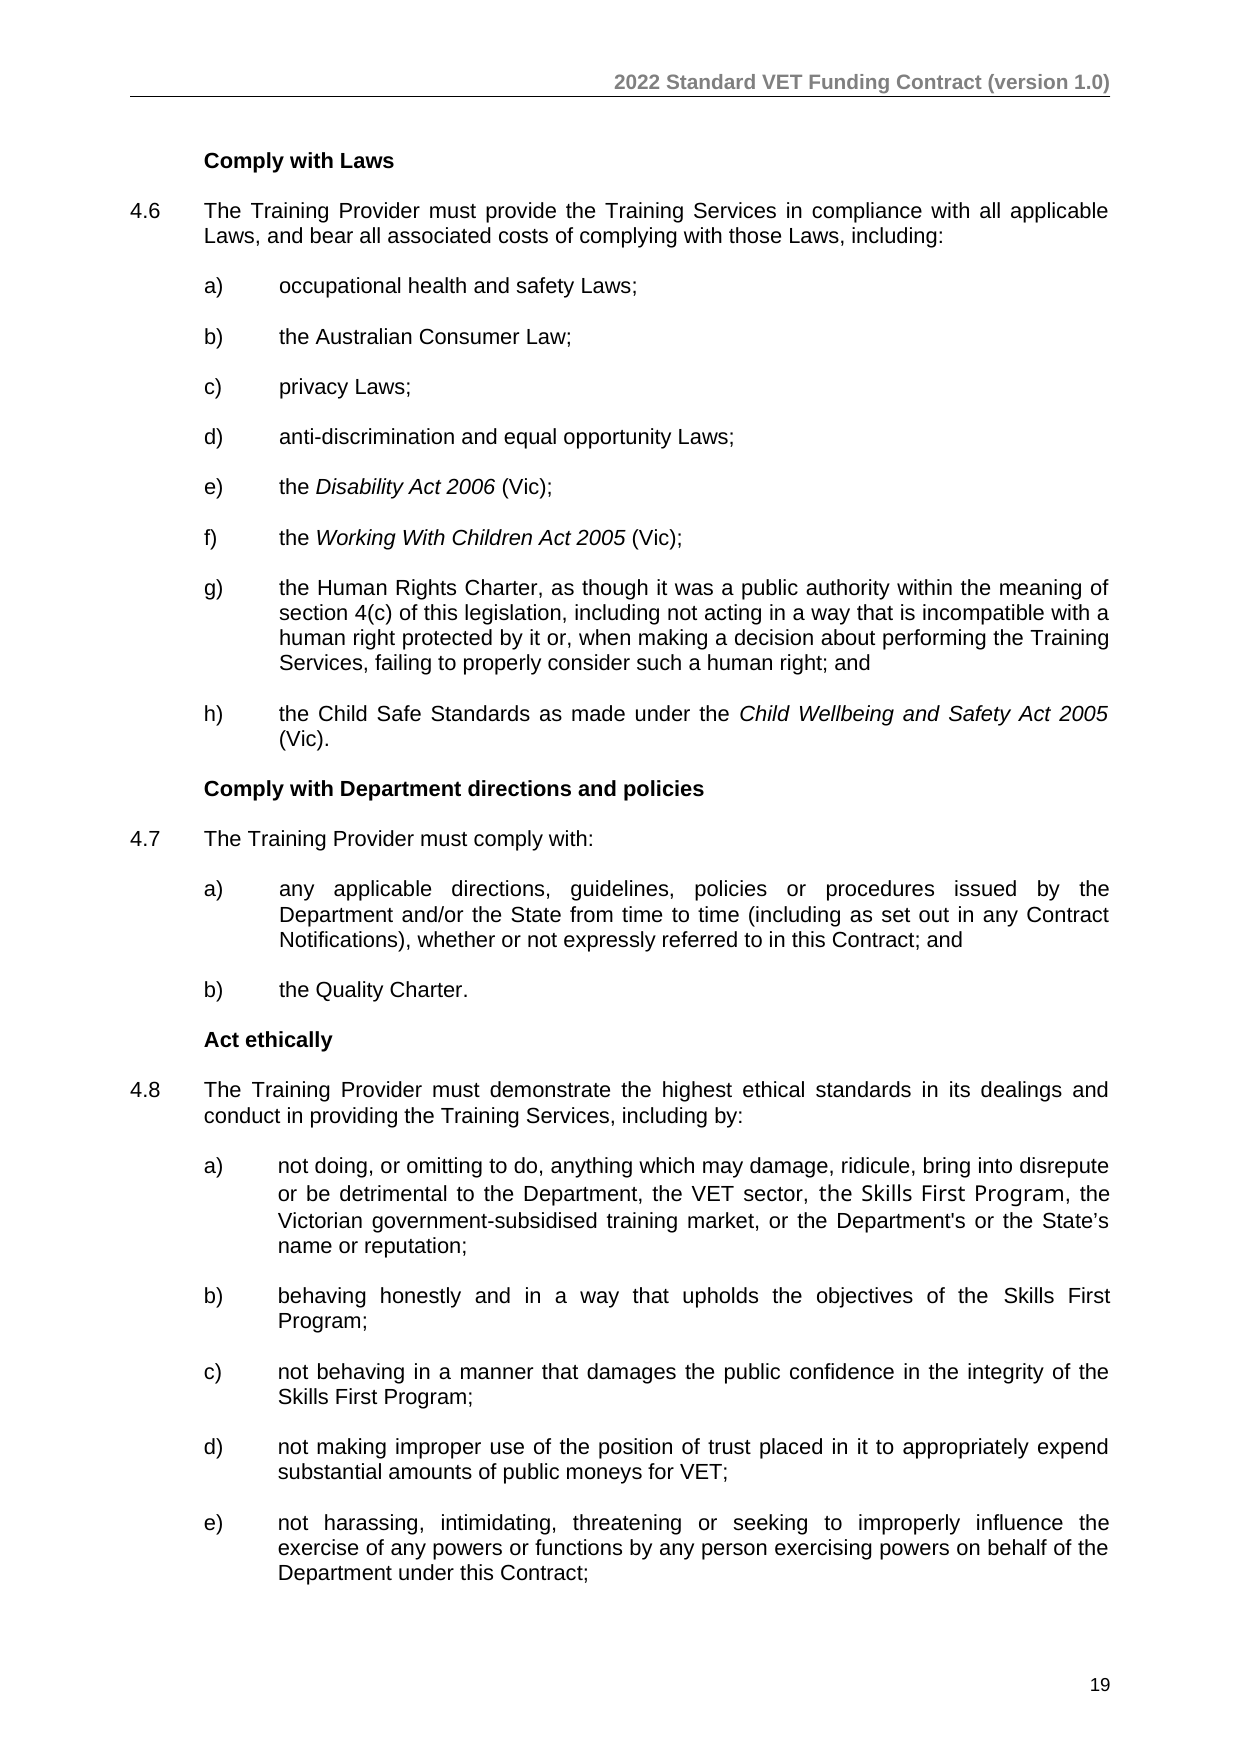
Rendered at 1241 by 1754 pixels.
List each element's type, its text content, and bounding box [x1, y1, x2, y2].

subtitle not doing, or omitting to do, anything which may damage, ridicule, bring into disrepute or be detrimental to the Department, the VET sector, the Skills First Program, the Victorian government-subsidised training market, or the Department's or the State’s name or reputation; [204, 1153, 1110, 1258]
subtitle Comply with Department directions and policies [204, 776, 1110, 801]
subtitle the Disability Act 2006 (Vic); [204, 474, 1110, 499]
subtitle The Training Provider must provide the Training Services in compliance with all applicable Laws, and bear all associated costs of complying with those Laws, including: [130, 198, 1110, 248]
subtitle Act ethically [204, 1027, 1110, 1052]
subtitle not making improper use of the position of trust placed in it to appropriately expend substantial amounts of public moneys for VET; [204, 1434, 1110, 1484]
subtitle privacy Laws; [204, 374, 1110, 399]
subtitle the Quality Charter. [204, 977, 1110, 1002]
subtitle the Australian Consumer Law; [204, 323, 1110, 349]
subtitle Comply with Laws [204, 148, 1110, 173]
subtitle the Working With Children Act 2005 (Vic); [204, 524, 1110, 549]
subtitle not behaving in a manner that damages the public confidence in the integrity of the Skills First Program; [204, 1358, 1110, 1409]
subtitle The Training Provider must demonstrate the highest ethical standards in its dealings and conduct in providing the Training Services, including by: [130, 1077, 1110, 1128]
subtitle occupational health and safety Laws; [204, 273, 1110, 298]
subtitle any applicable directions, guidelines, policies or procedures issued by the Department and/or the State from time to time (including as set out in any Contract Notifications), whether or not expressly referred to in this Contract; and [204, 876, 1110, 952]
subtitle behaving honestly and in a way that upholds the objectives of the Skills First Program; [204, 1283, 1110, 1333]
subtitle the Child Safe Standards as made under the Child Wellbeing and Safety Act 2005 (Vic). [204, 700, 1110, 751]
subtitle The Training Provider must comply with: [130, 826, 1110, 851]
subtitle the Human Rights Charter, as though it was a public authority within the meaning of section 4(c) of this legislation, including not acting in a way that is incompatible with a human right protected by it or, when making a decision about performing the Training Services, failing to properly consider such a human right; and [204, 574, 1110, 675]
subtitle anti-discrimination and equal opportunity Laws; [204, 424, 1110, 449]
subtitle not harassing, intimidating, threatening or seeking to improperly influence the exercise of any powers or functions by any person exercising powers on behalf of the Department under this Contract; [204, 1509, 1110, 1585]
